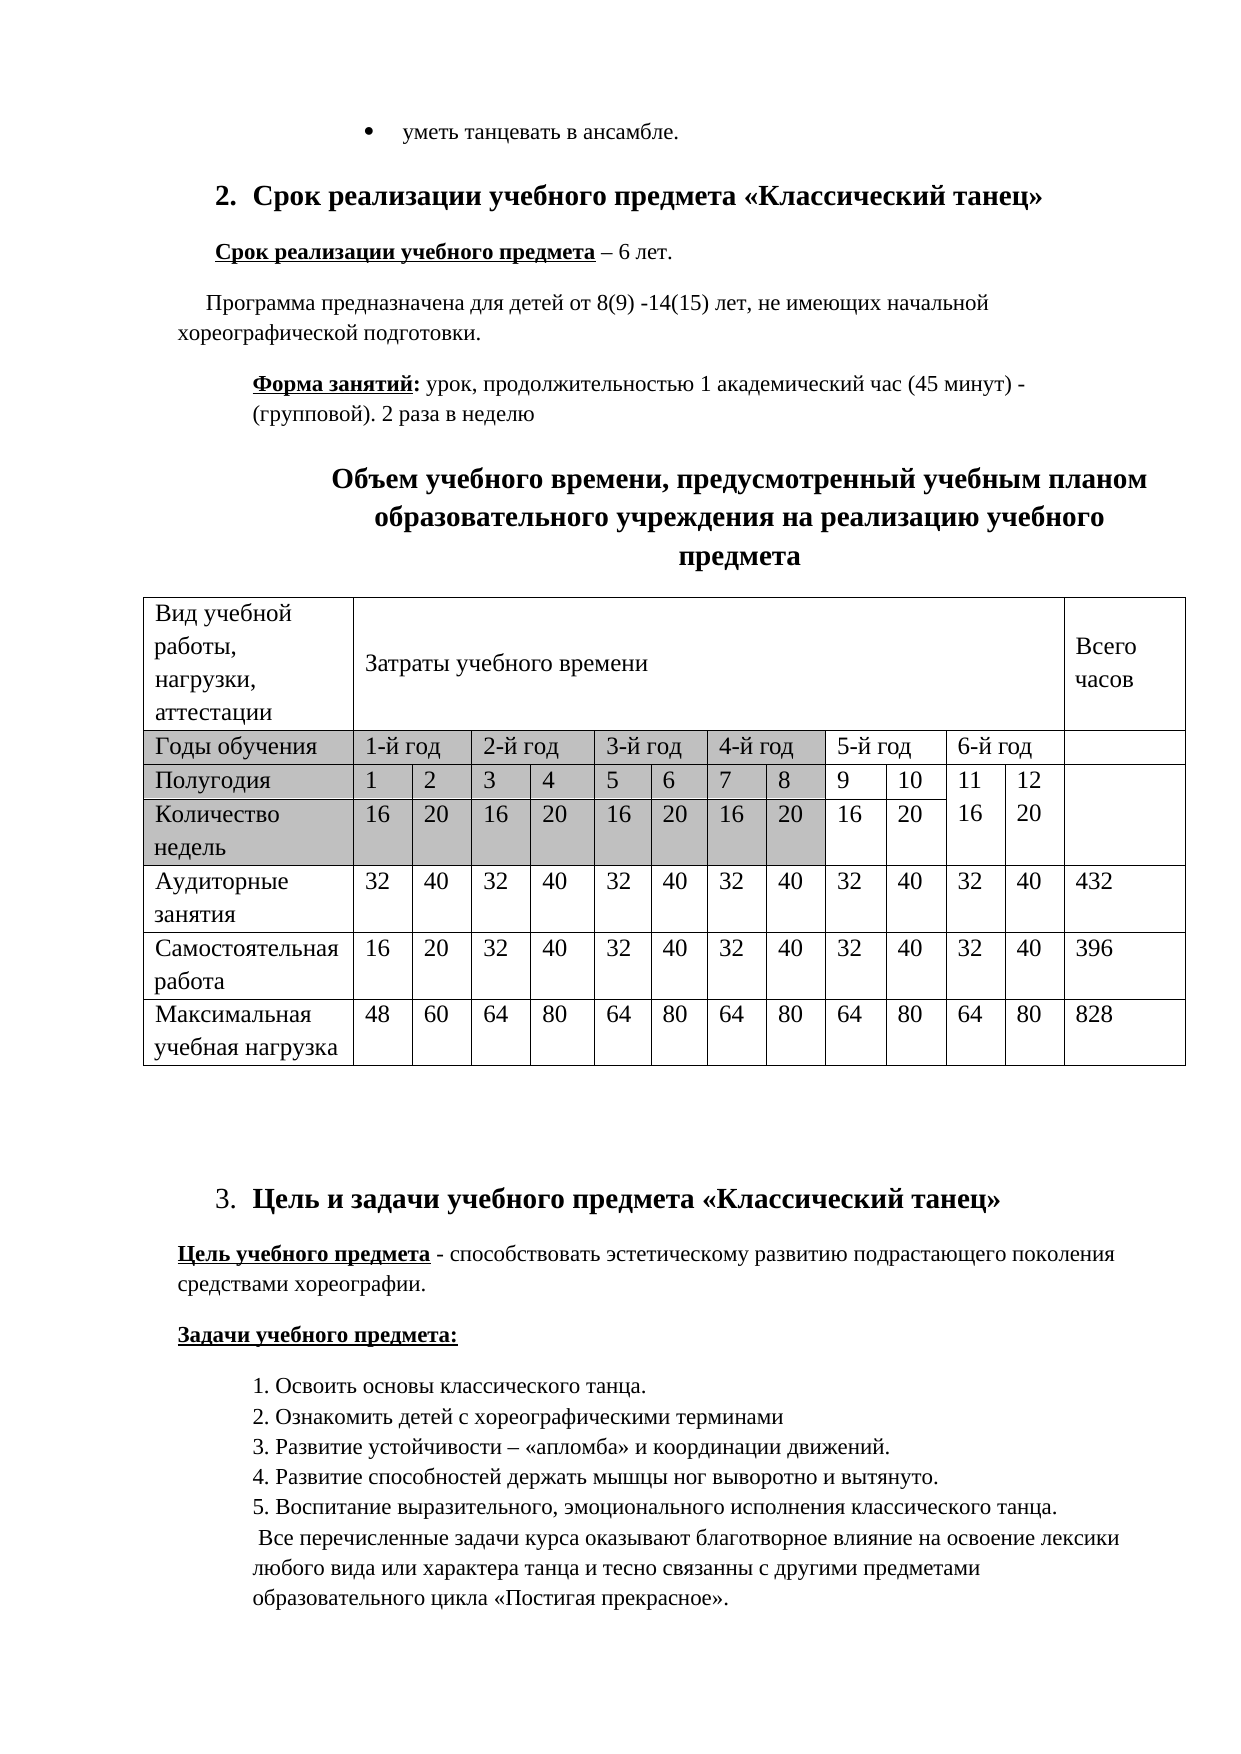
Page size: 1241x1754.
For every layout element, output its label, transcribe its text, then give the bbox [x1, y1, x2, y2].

table_cell 6-й год [947, 731, 1064, 764]
list Цель и задачи учебного предмета «Классический танец» [215, 1181, 1152, 1214]
table_cell 40 [767, 933, 825, 998]
list 5. Воспитание выразительного, эмоционального исполнения классического танца. [252, 1493, 1152, 1520]
table_cell 396 [1065, 933, 1185, 998]
table_cell 80 [652, 1000, 707, 1065]
table_cell 40 [1006, 866, 1064, 932]
table_cell [1065, 799, 1185, 865]
table_cell 32 [472, 866, 530, 932]
table_cell 80 [1006, 1000, 1064, 1065]
table_cell 60 [413, 1000, 471, 1065]
table_header Всего часов [1065, 598, 1185, 730]
table_cell 64 [472, 1000, 530, 1065]
table_cell 16 [354, 800, 412, 865]
table_cell 40 [887, 933, 946, 998]
table_cell 32 [354, 866, 412, 932]
table_cell 40 [531, 933, 594, 998]
table_cell 32 [708, 933, 766, 998]
table_cell 20 [887, 800, 946, 865]
list Объем учебного времени, предусмотренный учебным планом образовательного учреждения на реализацию учебного предмета [327, 461, 1152, 571]
table_cell Количество недель [144, 800, 353, 865]
table_cell 80 [887, 1000, 946, 1065]
table_cell 4 [531, 765, 594, 798]
table_cell 20 [531, 800, 594, 865]
table_cell 80 [531, 1000, 594, 1065]
table_cell 20 [413, 933, 471, 998]
table_cell 64 [595, 1000, 651, 1065]
table_cell 40 [531, 866, 594, 932]
list 2. Ознакомить детей с хореографическими терминами [252, 1403, 1152, 1429]
table_cell 32 [595, 933, 651, 998]
list Все перечисленные задачи курса оказывают благотворное влияние на освоение лексики любого вида или характера танца и тесно связанны с другими предметами образовательного цикла «Постигая прекрасное». [252, 1524, 1152, 1610]
text Задачи учебного предмета: [177, 1322, 1152, 1348]
table_cell Аудиторные занятия [144, 866, 353, 932]
text Программа предназначена для детей от 8(9) -14(15) лет, не имеющих начальной хореографической подготовки. [177, 289, 1152, 346]
table_cell 64 [708, 1000, 766, 1065]
table_cell 40 [652, 933, 707, 998]
list уметь танцевать в ансамбле. [365, 118, 1152, 144]
table_cell 32 [826, 866, 886, 932]
table_cell 16 [708, 800, 766, 865]
table_header Затраты учебного времени [354, 598, 826, 730]
list Форма занятий: урок, продолжительностью 1 академический час (45 минут) - (групповой). 2 раза в неделю [252, 370, 1152, 427]
table_cell Годы обучения [144, 731, 353, 764]
table_cell 1-й год [354, 731, 471, 764]
table_cell 6 [652, 765, 707, 798]
table_cell 2-й год [472, 731, 594, 764]
table_cell 16 [472, 800, 530, 865]
table_cell 80 [767, 1000, 825, 1065]
table_cell 40 [413, 866, 471, 932]
table_cell 32 [947, 933, 1005, 998]
table_cell 40 [1006, 933, 1064, 998]
table_cell 4-й год [708, 731, 825, 764]
list Срок реализации учебного предмета «Классический танец» [215, 178, 1152, 212]
table_header Вид учебной работы, нагрузки, аттестации [144, 598, 353, 730]
table_cell 20 [652, 800, 707, 865]
table_cell 3 [472, 765, 530, 798]
table_cell 40 [652, 866, 707, 932]
table_cell 16 [826, 800, 886, 865]
table_cell 5 [595, 765, 651, 798]
table_cell 32 [826, 933, 886, 998]
table_cell Максимальная учебная нагрузка [144, 1000, 353, 1065]
table_cell 8 [767, 765, 825, 798]
table_cell 32 [947, 866, 1005, 932]
table_cell 32 [472, 933, 530, 998]
table_cell 16 [595, 800, 651, 865]
table_cell Полугодия [144, 765, 353, 798]
table_cell 48 [354, 1000, 412, 1065]
table_cell 5-й год [826, 731, 946, 764]
table_cell 40 [767, 866, 825, 932]
table_cell 12 20 [1006, 765, 1064, 865]
table_cell 1 [354, 765, 412, 798]
list 1. Освоить основы классического танца. [252, 1373, 1152, 1399]
list 4. Развитие способностей держать мышцы ног выворотно и вытянуто. [252, 1463, 1152, 1489]
table_cell 32 [708, 866, 766, 932]
table_cell 64 [826, 1000, 886, 1065]
table_cell 16 [354, 933, 412, 998]
table_cell 432 [1065, 866, 1185, 932]
table_header [946, 598, 1064, 730]
table_cell 40 [887, 866, 946, 932]
table_cell [1065, 765, 1185, 798]
table_cell 7 [708, 765, 766, 798]
table_cell 20 [767, 800, 825, 865]
table_cell 11 16 [947, 765, 1005, 865]
table_header [826, 598, 946, 730]
table_cell [1065, 731, 1185, 764]
table_cell 9 [826, 765, 886, 798]
text Срок реализации учебного предмета – 6 лет. [215, 238, 1152, 264]
table_cell 20 [413, 800, 471, 865]
text Цель учебного предмета - способствовать эстетическому развитию подрастающего поколения средствами хореографии. [177, 1240, 1152, 1297]
table_cell 32 [595, 866, 651, 932]
table_cell 64 [947, 1000, 1005, 1065]
table_cell Самостоятельная работа [144, 933, 353, 998]
table_cell 3-й год [595, 731, 707, 764]
table_cell 2 [413, 765, 471, 798]
table_cell 828 [1065, 1000, 1185, 1065]
table_cell 10 [887, 765, 946, 798]
list 3. Развитие устойчивости – «апломба» и координации движений. [252, 1433, 1152, 1459]
